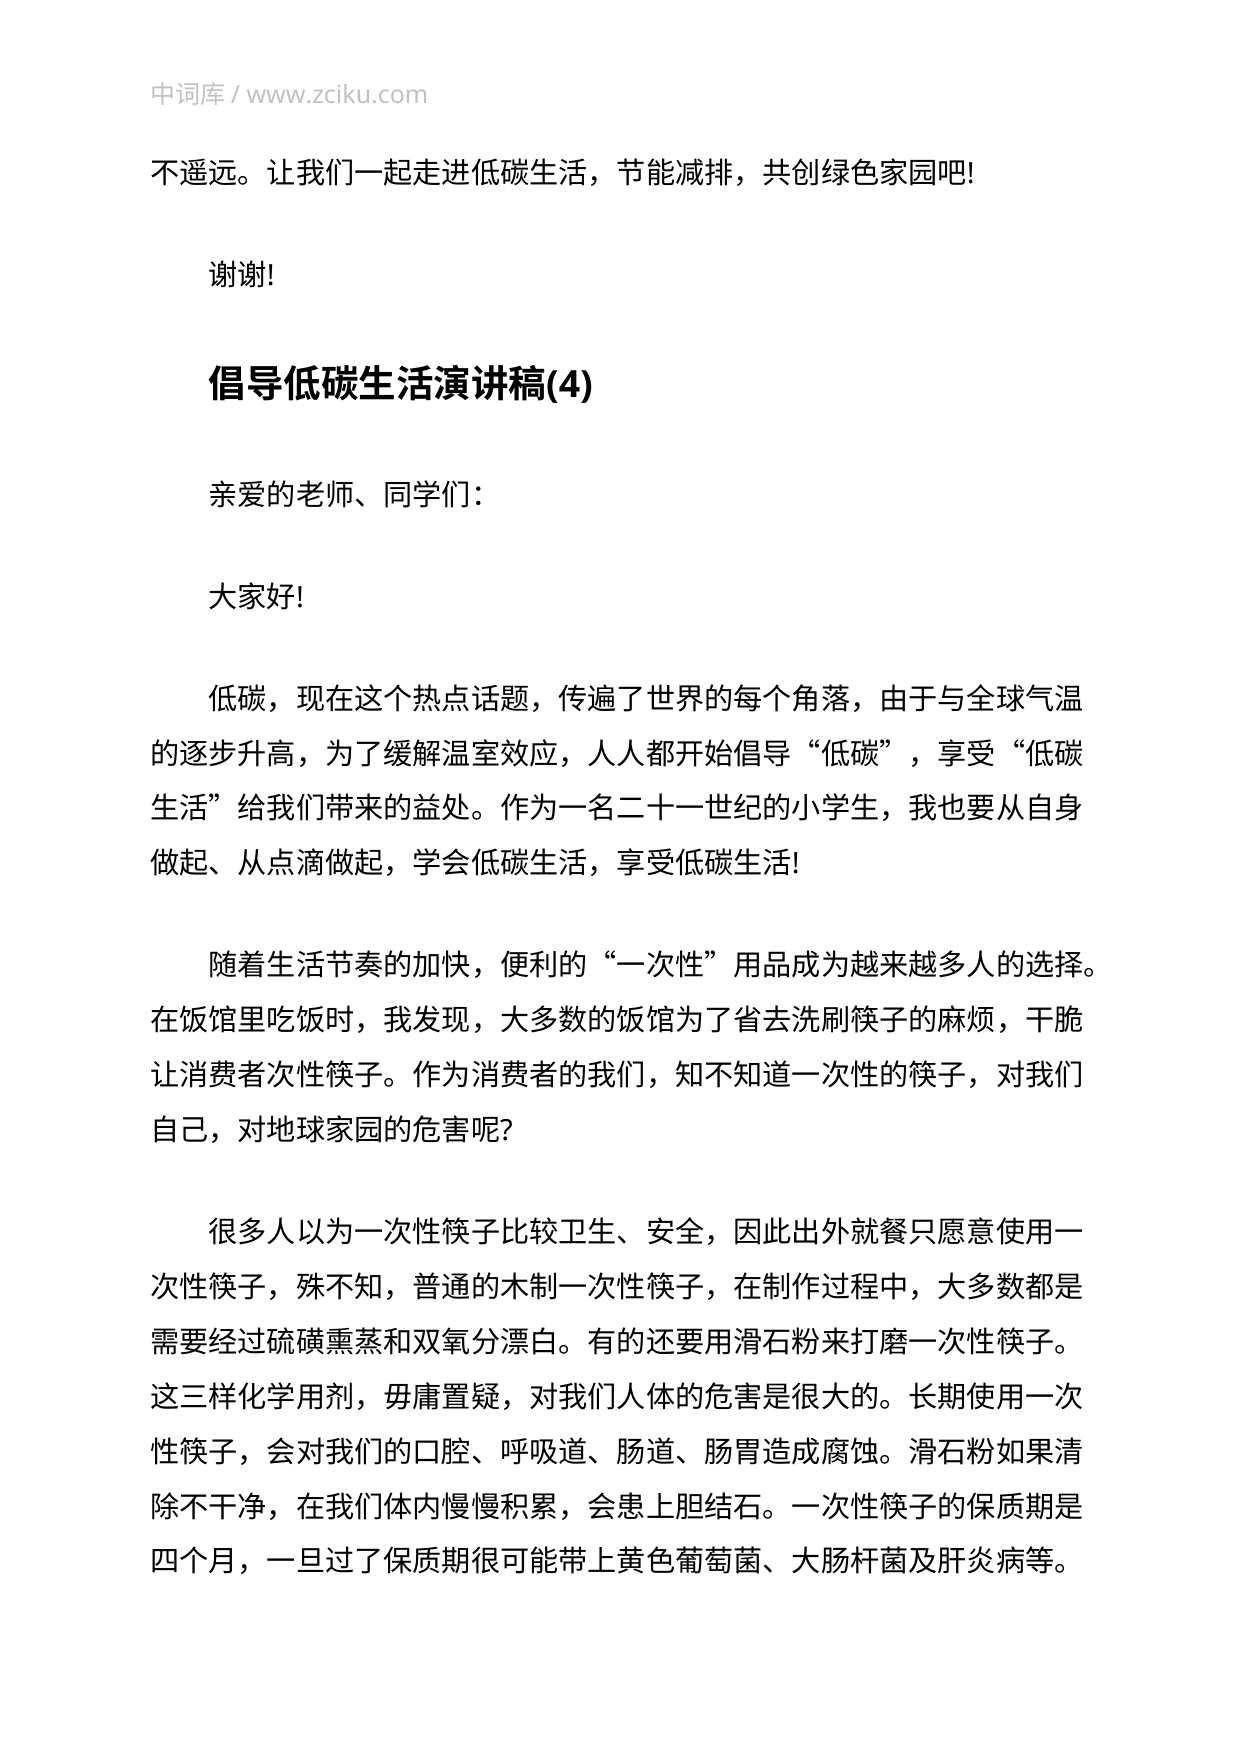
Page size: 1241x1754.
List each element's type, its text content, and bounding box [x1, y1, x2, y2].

text 随着生活节奏的加快，便利的“一次性”用品成为越来越多人的选择。在饭馆里吃饭时，我发现，大多数的饭馆为了省去洗刷筷子的麻烦，干脆让消费者次性筷子。作为消费者的我们，知不知道一次性的筷子，对我们自己，对地球家园的危害呢? [150, 942, 1090, 1149]
text 大家好! [150, 573, 1090, 616]
text 谢谢! [150, 252, 1090, 294]
text 亲爱的老师、同学们： [150, 472, 1090, 514]
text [150, 150, 1090, 192]
text 很多人以为一次性筷子比较卫生、安全，因此出外就餐只愿意使用一次性筷子，殊不知，普通的木制一次性筷子，在制作过程中，大多数都是需要经过硫磺熏蒸和双氧分漂白。有的还要用滑石粉来打磨一次性筷子。这三样化学用剂，毋庸置疑，对我们人体的危害是很大的。长期使用一次性筷子，会对我们的口腔、呼吸道、肠道、肠胃造成腐蚀。滑石粉如果清除不干净，在我们体内慢慢积累，会患上胆结石。一次性筷子的保质期是四个月，一旦过了保质期很可能带上黄色葡萄菌、大肠杆菌及肝炎病等。 [150, 1209, 1090, 1580]
text 低碳，现在这个热点话题，传遍了世界的每个角落，由于与全球气温的逐步升高，为了缓解温室效应，人人都开始倡导“低碳”，享受“低碳生活”给我们带来的益处。作为一名二十一世纪的小学生，我也要从自身做起、从点滴做起，学会低碳生活，享受低碳生活! [150, 675, 1090, 882]
text 倡导低碳生活演讲稿(4) [150, 354, 1090, 408]
